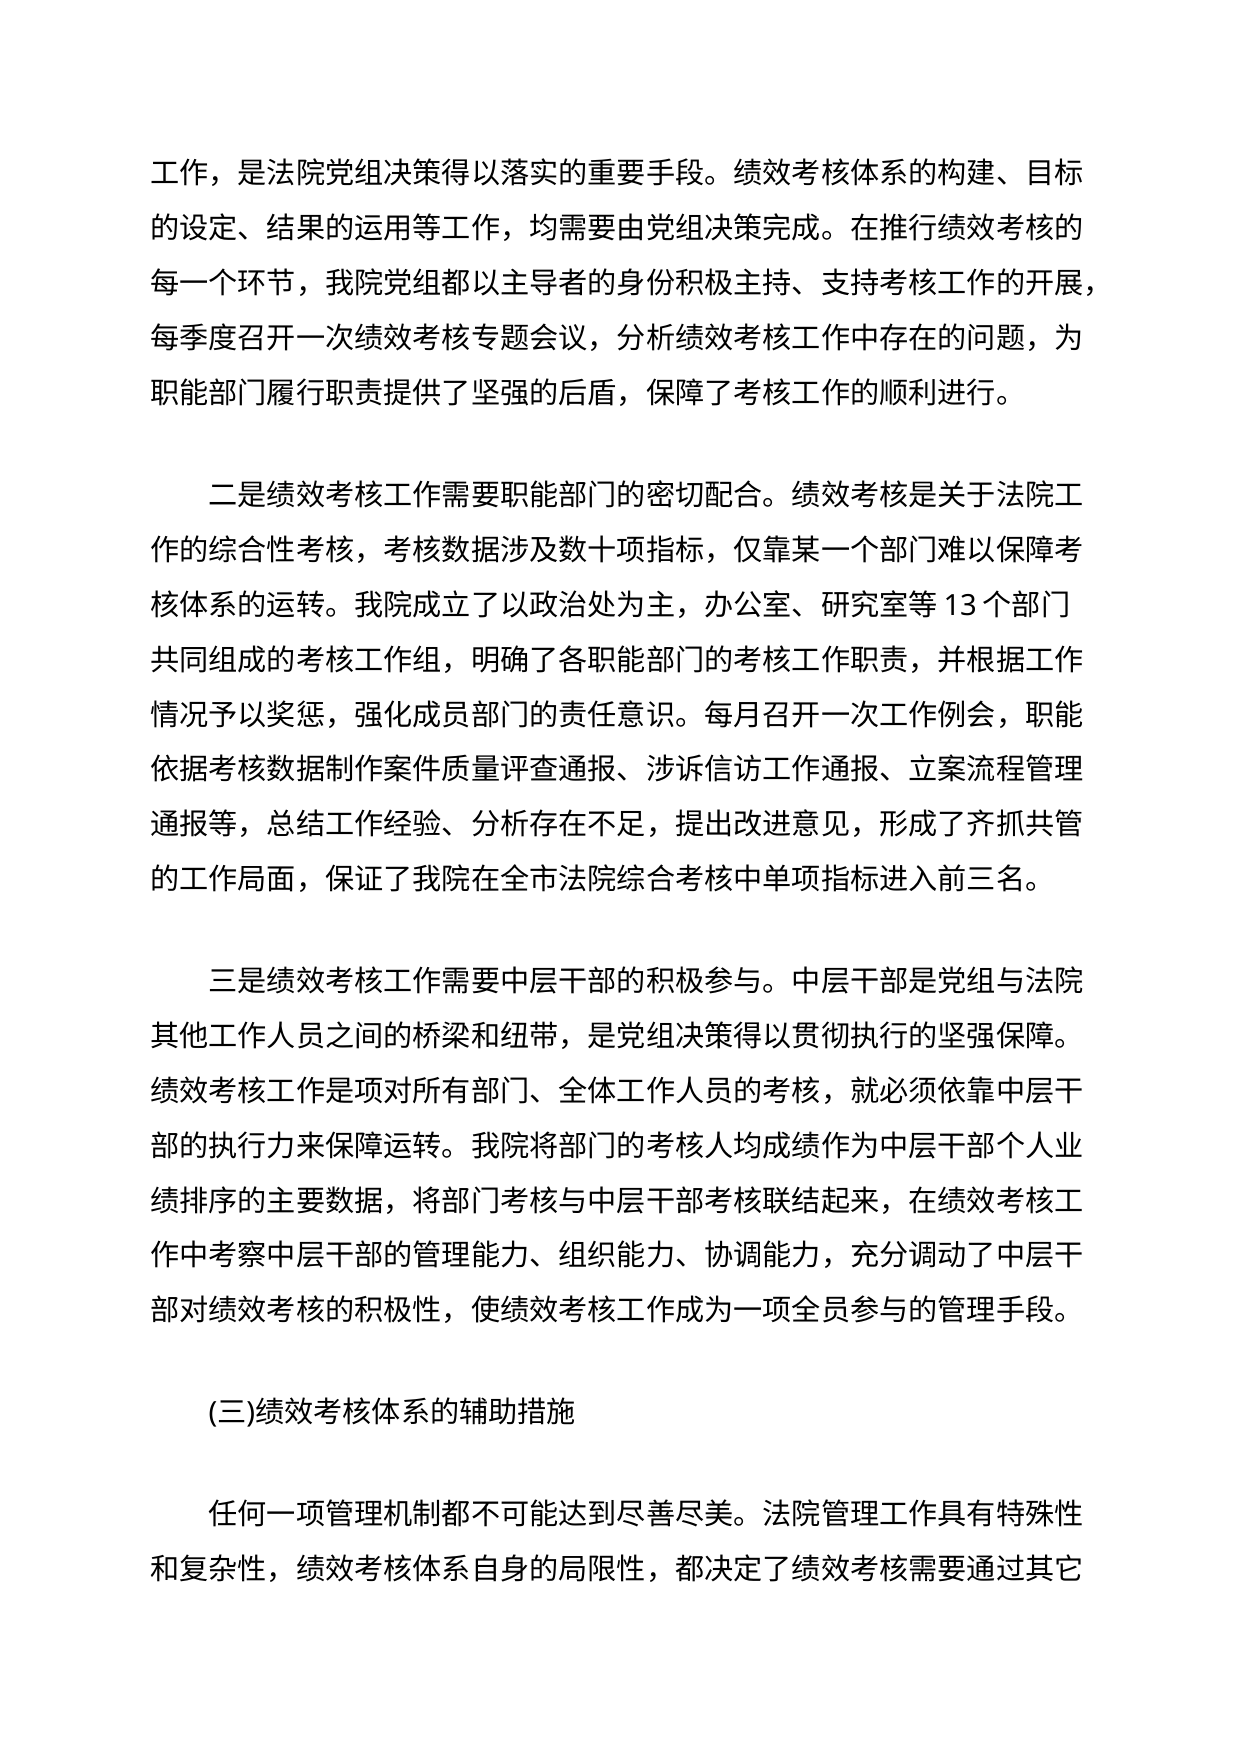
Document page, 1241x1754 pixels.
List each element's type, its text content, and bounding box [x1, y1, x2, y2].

text 二是绩效考核工作需要职能部门的密切配合。绩效考核是关于法院工作的综合性考核，考核数据涉及数十项指标，仅靠某一个部门难以保障考核体系的运转。我院成立了以政治处为主，办公室、研究室等13个部门共同组成的考核工作组，明确了各职能部门的考核工作职责，并根据工作情况予以奖惩，强化成员部门的责任意识。每月召开一次工作例会，职能依据考核数据制作案件质量评查通报、涉诉信访工作通报、立案流程管理通报等，总结工作经验、分析存在不足，提出改进意见，形成了齐抓共管的工作局面，保证了我院在全市法院综合考核中单项指标进入前三名。 [150, 471, 1090, 898]
text 三是绩效考核工作需要中层干部的积极参与。中层干部是党组与法院其他工作人员之间的桥梁和纽带，是党组决策得以贯彻执行的坚强保障。绩效考核工作是项对所有部门、全体工作人员的考核，就必须依靠中层干部的执行力来保障运转。我院将部门的考核人均成绩作为中层干部个人业绩排序的主要数据，将部门考核与中层干部考核联结起来，在绩效考核工作中考察中层干部的管理能力、组织能力、协调能力，充分调动了中层干部对绩效考核的积极性，使绩效考核工作成为一项全员参与的管理手段。 [150, 957, 1090, 1329]
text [150, 1491, 1090, 1588]
text (三)绩效考核体系的辅助措施 [150, 1389, 1090, 1431]
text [150, 150, 1090, 412]
